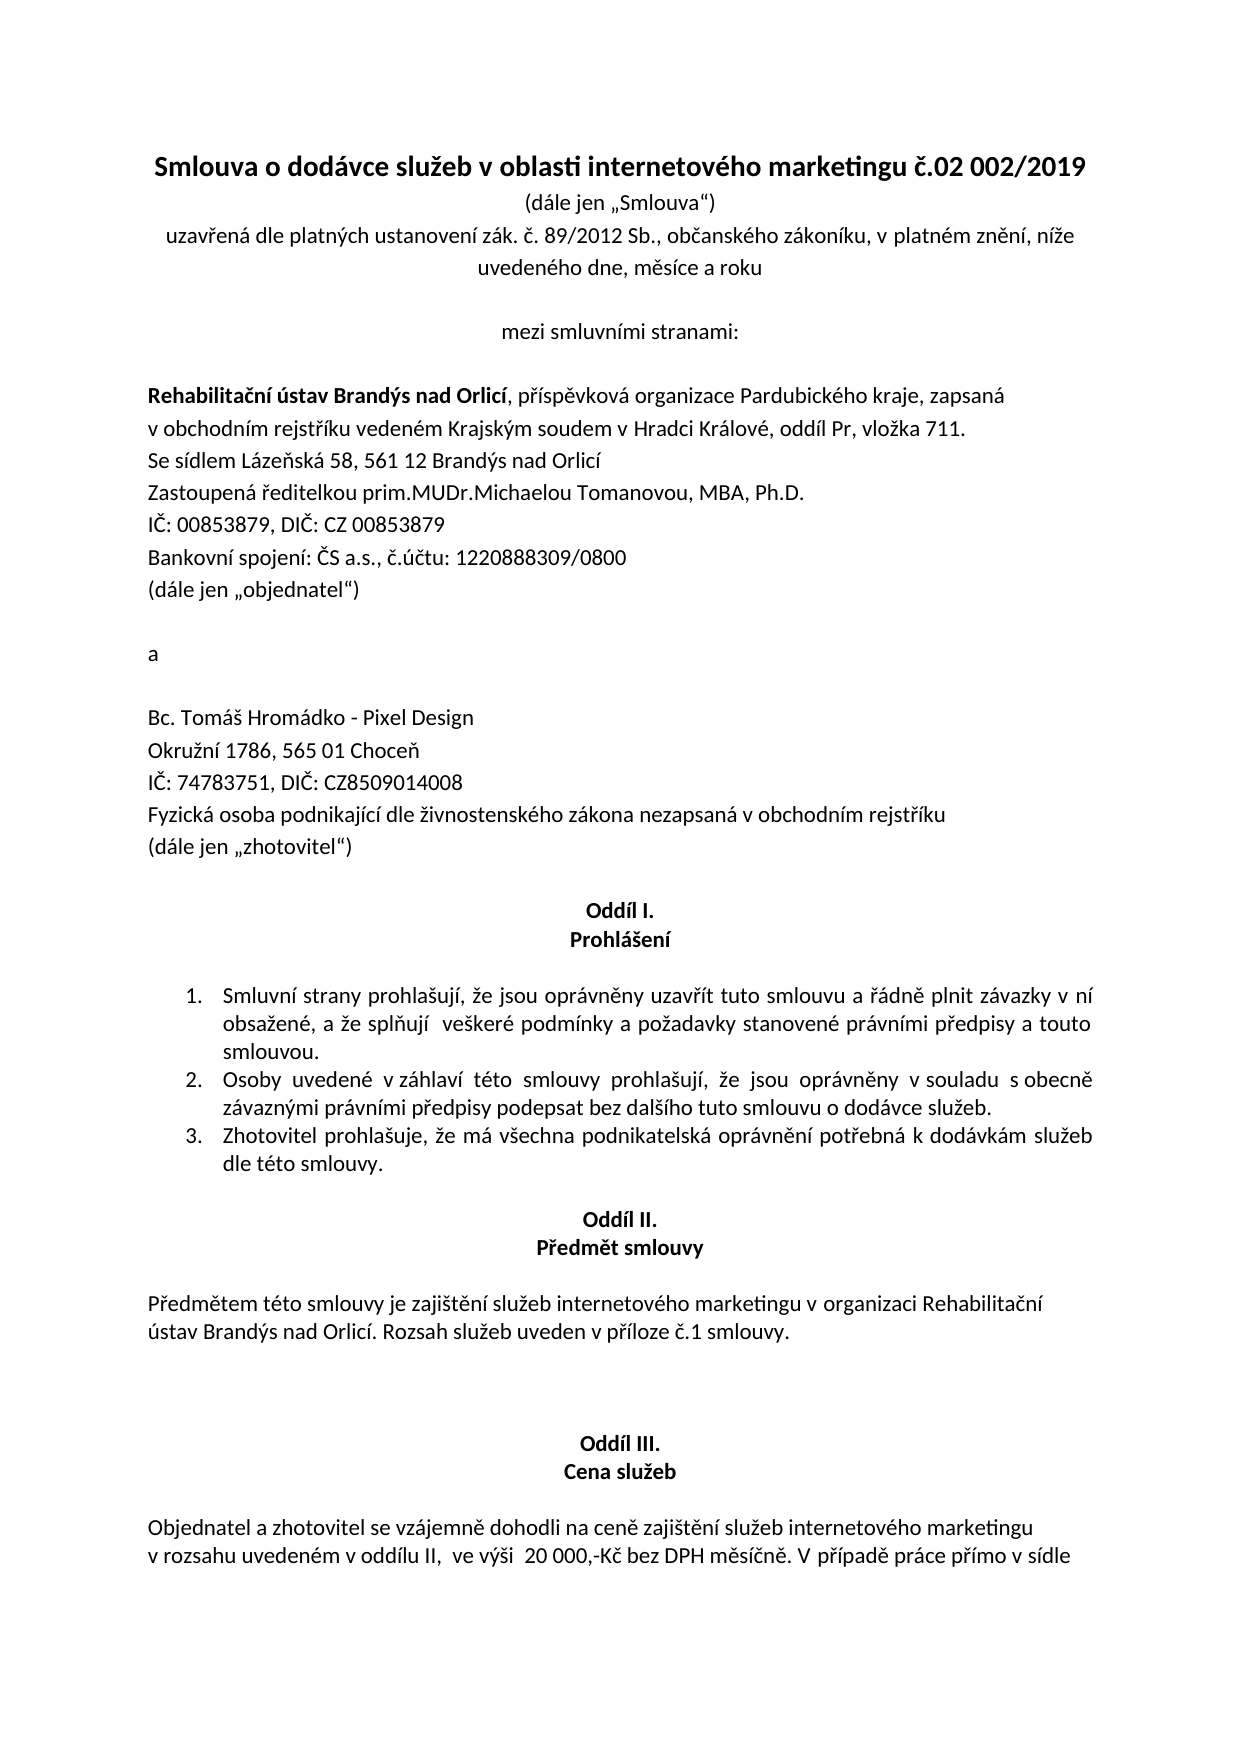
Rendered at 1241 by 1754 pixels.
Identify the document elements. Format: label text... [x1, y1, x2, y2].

text Zastoupená ředitelkou prim.MUDr.Michaelou Tomanovou, MBA, Ph.D. [148, 478, 1093, 506]
text Bc. Tomáš Hromádko - Pixel Design [148, 703, 1093, 732]
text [148, 1513, 1093, 1569]
list Smluvní strany prohlašují, že jsou oprávněny uzavřít tuto smlouvu a řádně plnit závazky v ní obsažené, a že splňují veškeré podmínky a požadavky stanovené právními předpisy a touto smlouvou. [185, 981, 1093, 1065]
text (dále jen „Smlouva“) [148, 188, 1093, 217]
text Se sídlem Lázeňská 58, 561 12 Brandýs nad Orlicí [148, 446, 1093, 474]
text Předmět smlouvy [148, 1233, 1093, 1261]
text uzavřená dle platných ustanovení zák. č. 89/2012 Sb., občanského zákoníku, v platném znění, níže uvedeného dne, měsíce a roku [148, 221, 1093, 281]
text Oddíl III. [148, 1429, 1093, 1457]
list Zhotovitel prohlašuje, že má všechna podnikatelská oprávnění potřebná k dodávkám služeb dle této smlouvy. [185, 1121, 1093, 1177]
text Bankovní spojení: ČS a.s., č.účtu: 1220888309/0800 [148, 543, 1093, 571]
text Smlouva o dodávce služeb v oblasti internetového marketingu č.02 002/2019 [148, 148, 1093, 183]
text mezi smluvními stranami: [148, 317, 1093, 345]
text IČ: 00853879, DIČ: CZ 00853879 [148, 510, 1093, 538]
text Oddíl I. [148, 897, 1093, 925]
text (dále jen „objednatel“) [148, 575, 1093, 603]
text Fyzická osoba podnikající dle živnostenského zákona nezapsaná v obchodním rejstříku [148, 800, 1093, 828]
text Oddíl II. [148, 1205, 1093, 1233]
text IČ: 74783751, DIČ: CZ8509014008 [148, 768, 1093, 796]
text Okružní 1786, 565 01 Choceň [148, 736, 1093, 764]
text (dále jen „zhotovitel“) [148, 832, 1093, 860]
text Rehabilitační ústav Brandýs nad Orlicí, příspěvková organizace Pardubického kraje, zapsaná v obchodním rejstříku vedeném Krajským soudem v Hradci Králové, oddíl Pr, vložka 711. [148, 382, 1093, 442]
list Osoby uvedené v záhlaví této smlouvy prohlašují, že jsou oprávněny v souladu s obecně závaznými právními předpisy podepsat bez dalšího tuto smlouvu o dodávce služeb. [185, 1065, 1093, 1121]
text Předmětem této smlouvy je zajištění služeb internetového marketingu v organizaci Rehabilitační ústav Brandýs nad Orlicí. Rozsah služeb uveden v příloze č.1 smlouvy. [148, 1289, 1093, 1345]
text Cena služeb [148, 1457, 1093, 1485]
text a [148, 639, 1093, 667]
text Prohlášení [148, 925, 1093, 953]
